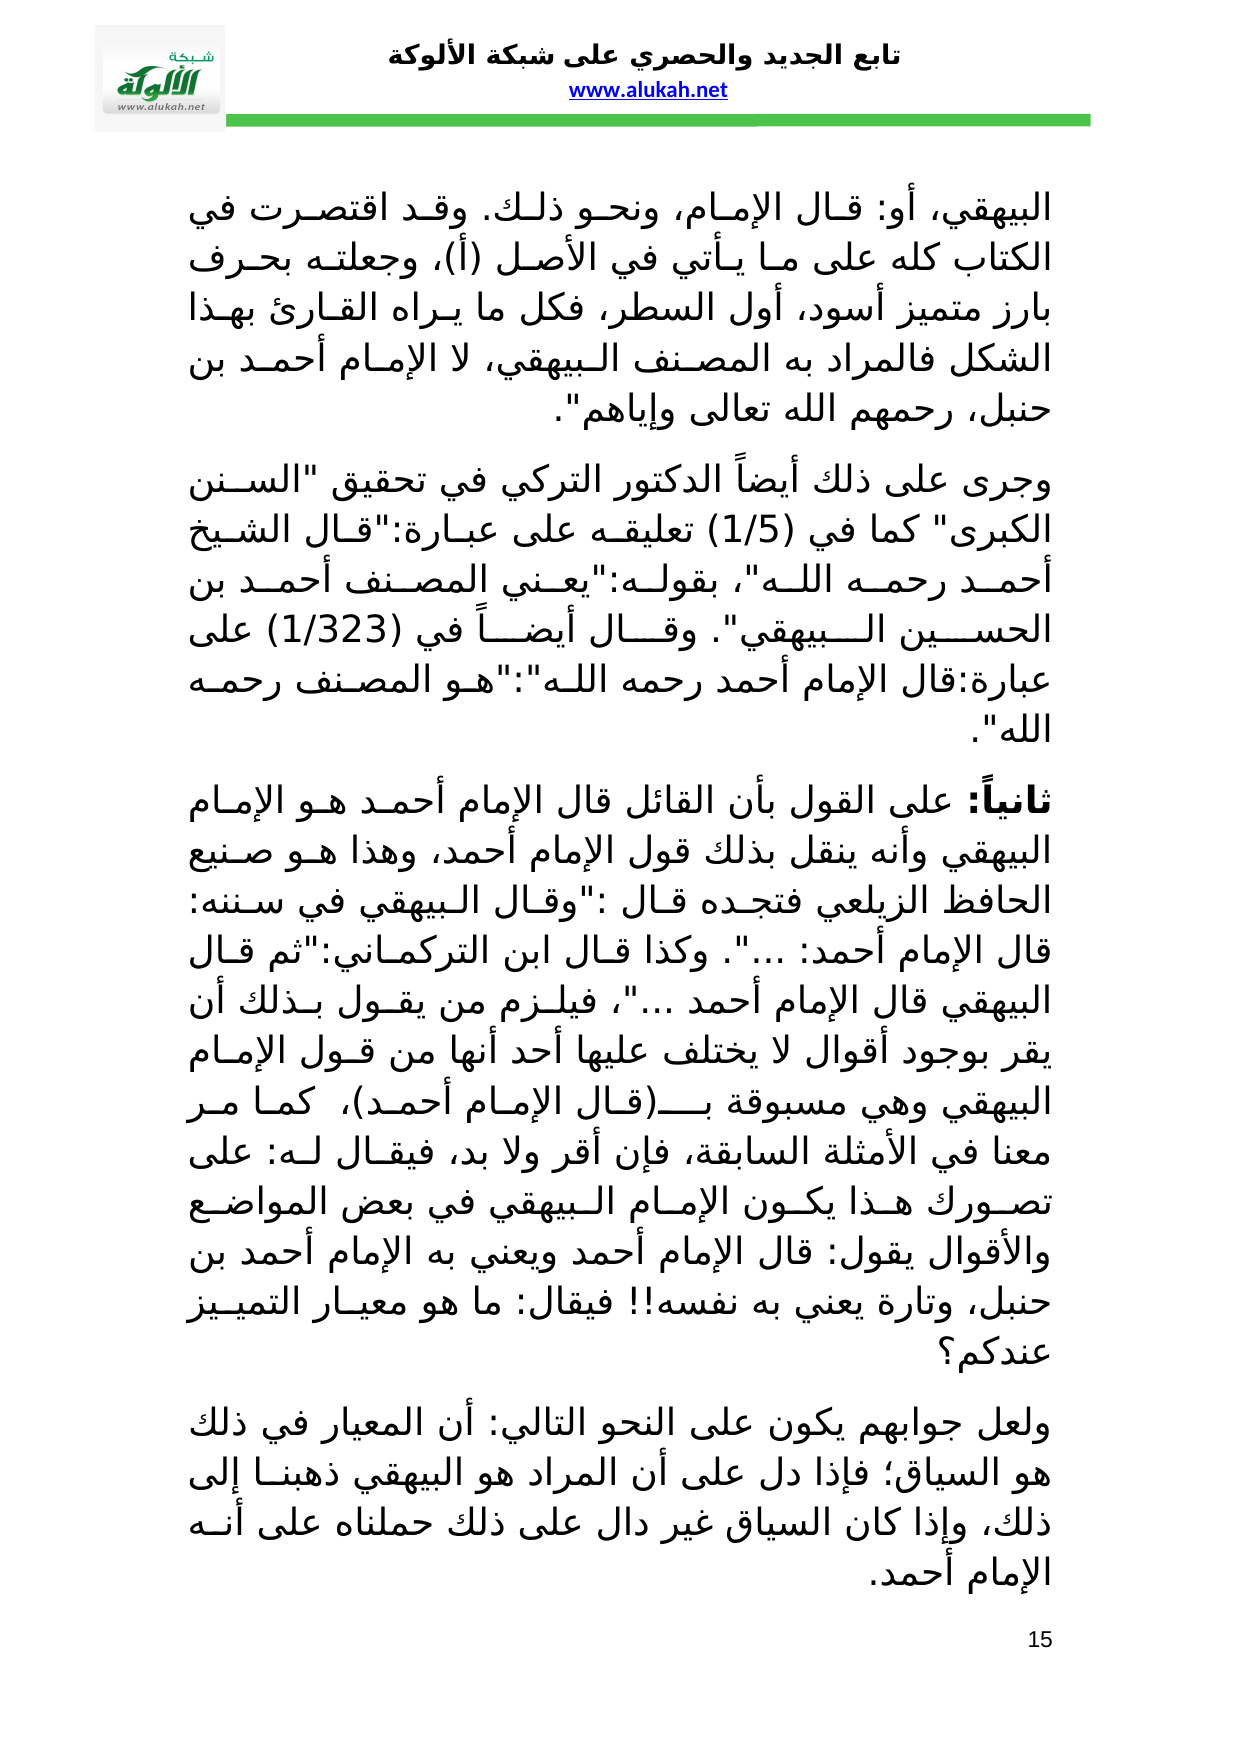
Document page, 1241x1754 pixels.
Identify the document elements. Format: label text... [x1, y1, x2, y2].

text ولعل جوابهم يكون على النحو التالي: أن المعيار في ذلك هو السياق؛ فإذا دل على أن المراد هو البيهقي ذهبنا إلى ذلك، وإذا كان السياق غير دال على ذلك حملناه على أنه الإمام أحمد. [187, 1401, 1053, 1595]
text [187, 186, 1053, 430]
text وجرى على ذلك أيضاً الدكتور التركي في تحقيق "السنن الكبرى" كما في (1/5) تعليقه على عبارة:"قال الشيخ أحمد رحمه الله"، بقوله:"يعني المصنف أحمد بن الحسين البيهقي". وقال أيضاً في (1/323) على عبارة:قال الإمام أحمد رحمه الله":"هو المصنف رحمه الله". [187, 457, 1053, 751]
text ثانياً: على القول بأن القائل قال الإمام أحمد هو الإمام البيهقي وأنه ينقل بذلك قول الإمام أحمد، وهذا هو صنيع الحافظ الزيلعي فتجده قال :"وقال البيهقي في سننه: قال الإمام أحمد: ...". وكذا قال ابن التركماني:"ثم قال البيهقي قال الإمام أحمد ..."، فيلزم من يقول بذلك أن يقر بوجود أقوال لا يختلف عليها أحد أنها من قول الإمام البيهقي وهي مسبوقة بـــ(قال الإمام أحمد)، كما مر معنا في الأمثلة السابقة، فإن أقر ولا بد، فيقال له: على تصورك هذا يكون الإمام البيهقي في بعض المواضع والأقوال يقول: قال الإمام أحمد ويعني به الإمام أحمد بن حنبل، وتارة يعني به نفسه!! فيقال: ما هو معيار التمييز عندكم؟ [187, 779, 1053, 1373]
